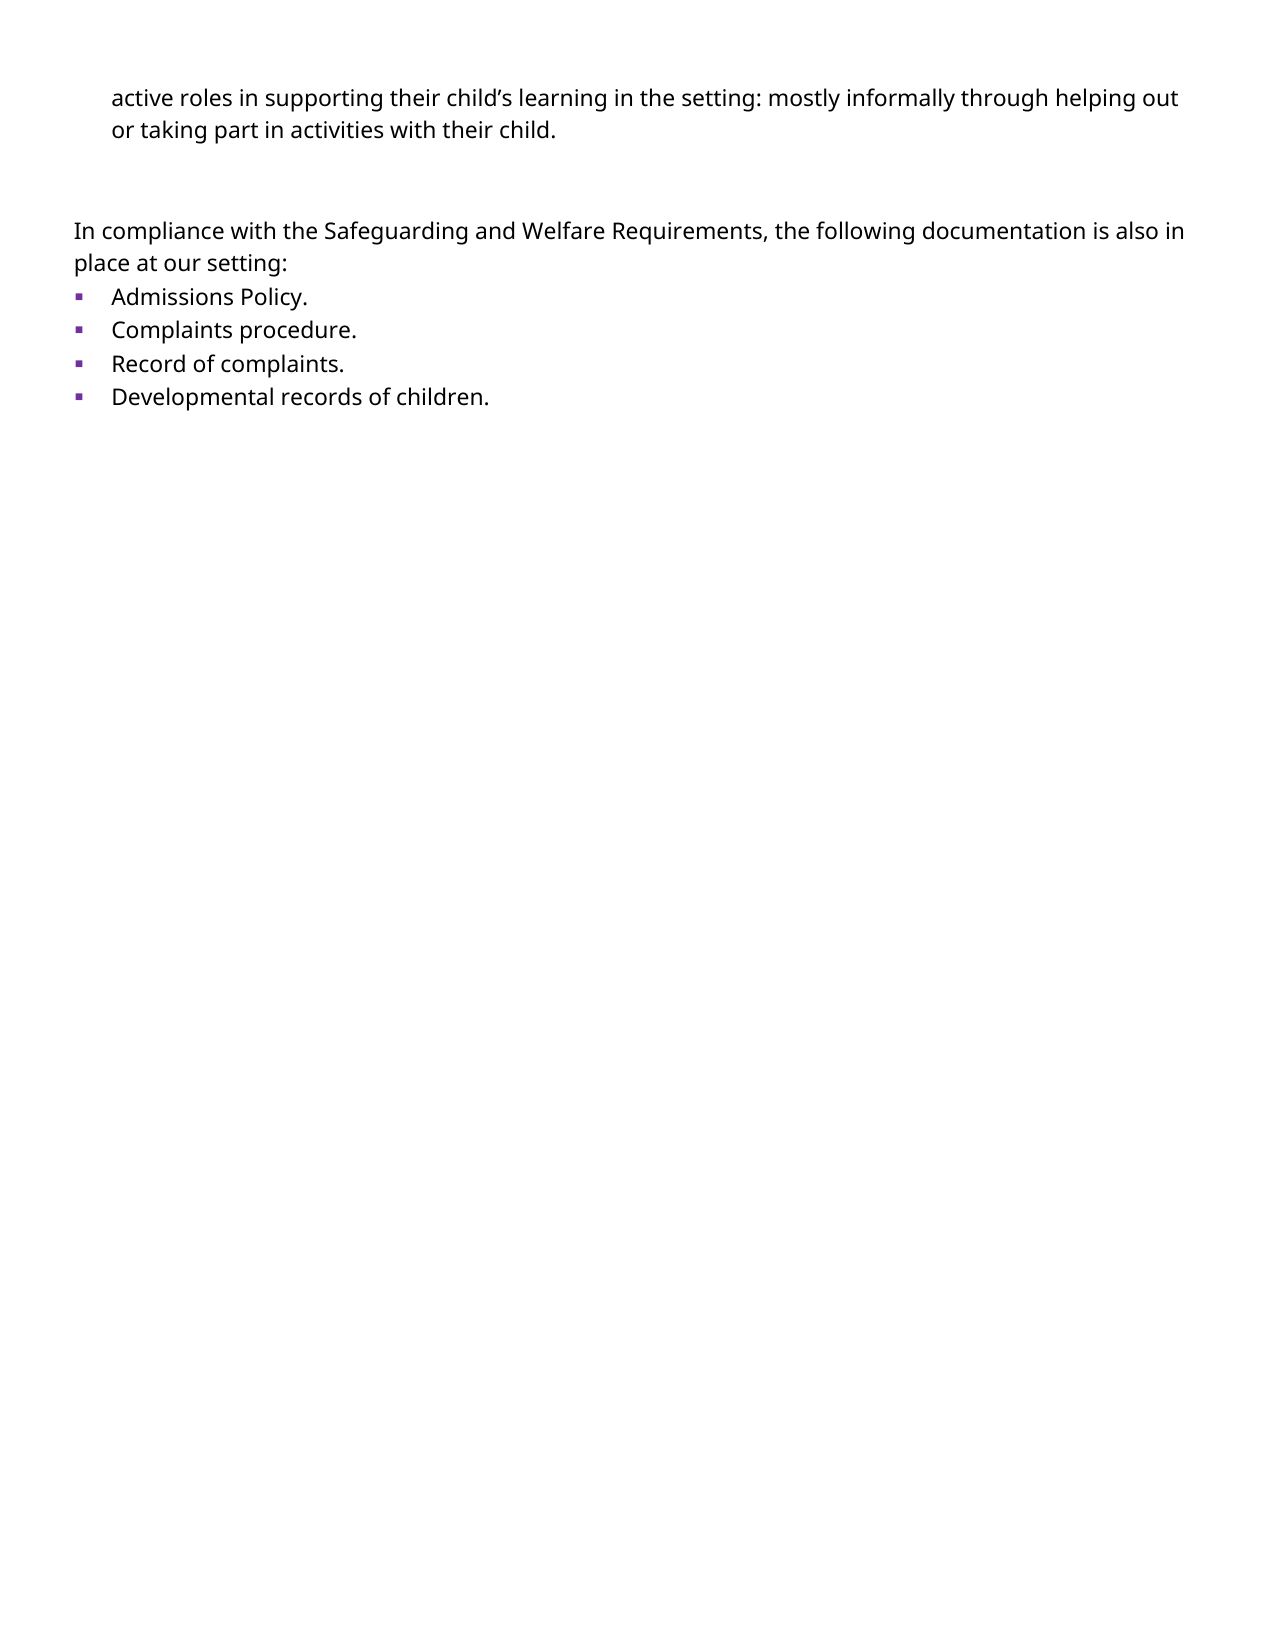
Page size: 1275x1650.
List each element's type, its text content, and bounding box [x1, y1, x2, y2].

list Complaints procedure. [73, 314, 1201, 345]
list Admissions Policy. [73, 281, 1201, 312]
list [73, 82, 1201, 145]
list Developmental records of children. [73, 381, 1201, 412]
text In compliance with the Safeguarding and Welfare Requirements, the following documentation is also in place at our setting: [73, 215, 1201, 278]
list Record of complaints. [73, 348, 1201, 379]
